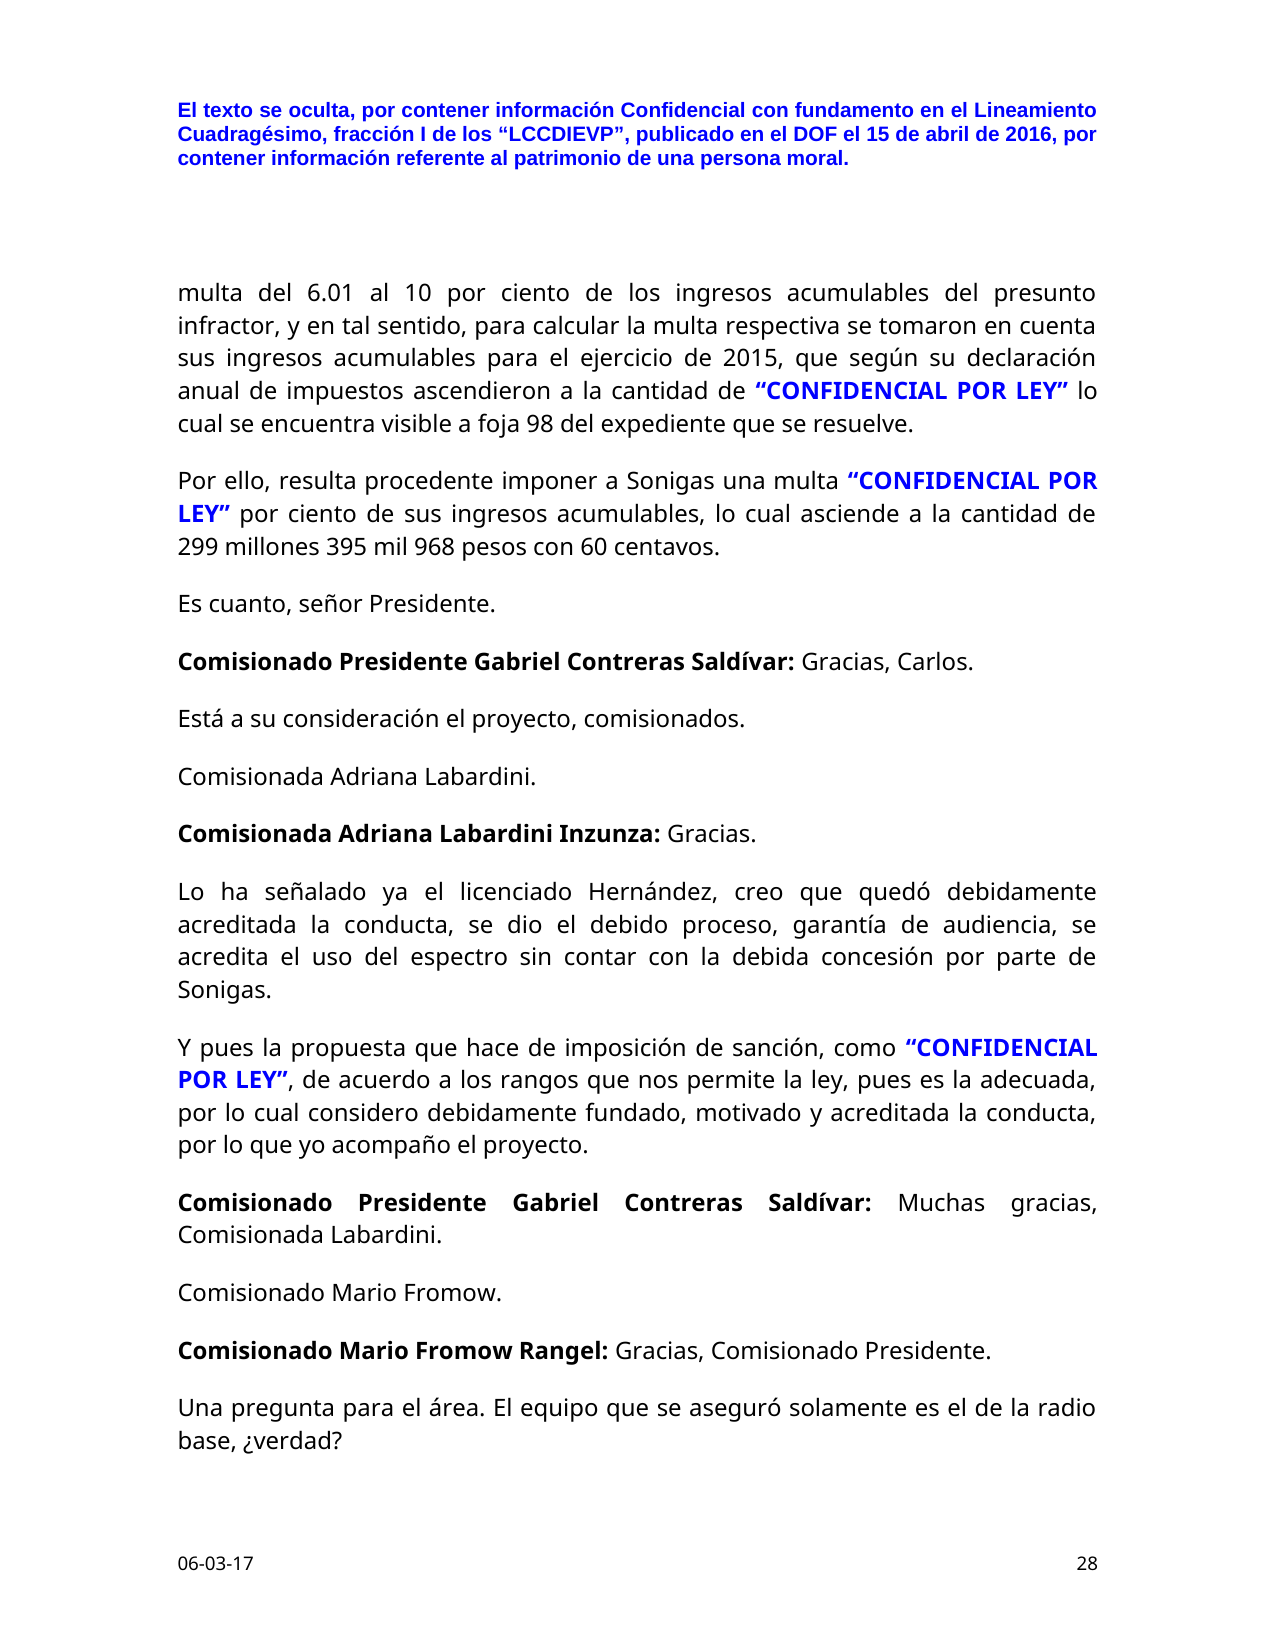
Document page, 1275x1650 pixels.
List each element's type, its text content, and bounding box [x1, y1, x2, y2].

text Comisionada Adriana Labardini Inzunza: Gracias. [177, 817, 1098, 850]
text Comisionado Presidente Gabriel Contreras Saldívar: Muchas gracias, Comisionada Labardini. [177, 1186, 1098, 1251]
text Y pues la propuesta que hace de imposición de sanción, como “CONFIDENCIAL POR LEY”, de acuerdo a los rangos que nos permite la ley, pues es la adecuada, por lo cual considero debidamente fundado, motivado y acreditada la conducta, por lo que yo acompaño el proyecto. [177, 1030, 1098, 1161]
text Comisionado Mario Fromow. [177, 1276, 1098, 1308]
text Comisionada Adriana Labardini. [177, 760, 1098, 792]
text Comisionado Presidente Gabriel Contreras Saldívar: Gracias, Carlos. [177, 644, 1098, 677]
text Es cuanto, señor Presidente. [177, 587, 1098, 619]
text Una pregunta para el área. El equipo que se aseguró solamente es el de la radio base, ¿verdad? [177, 1391, 1098, 1456]
text Está a su consideración el proyecto, comisionados. [177, 702, 1098, 735]
text Por ello, resulta procedente imponer a Sonigas una multa “CONFIDENCIAL POR LEY” por ciento de sus ingresos acumulables, lo cual asciende a la cantidad de 299 millones 395 mil 968 pesos con 60 centavos. [177, 464, 1098, 562]
text Lo ha señalado ya el licenciado Hernández, creo que quedó debidamente acreditada la conducta, se dio el debido proceso, garantía de audiencia, se acredita el uso del espectro sin contar con la debida concesión por parte de Sonigas. [177, 875, 1098, 1005]
text multa del 6.01 al 10 por ciento de los ingresos acumulables del presunto infractor, y en tal sentido, para calcular la multa respectiva se tomaron en cuenta sus ingresos acumulables para el ejercicio de 2015, que según su declaración anual de impuestos ascendieron a la cantidad de “CONFIDENCIAL POR LEY” lo cual se encuentra visible a foja 98 del expediente que se resuelve. [177, 276, 1098, 439]
text Comisionado Mario Fromow Rangel: Gracias, Comisionado Presidente. [177, 1333, 1098, 1366]
